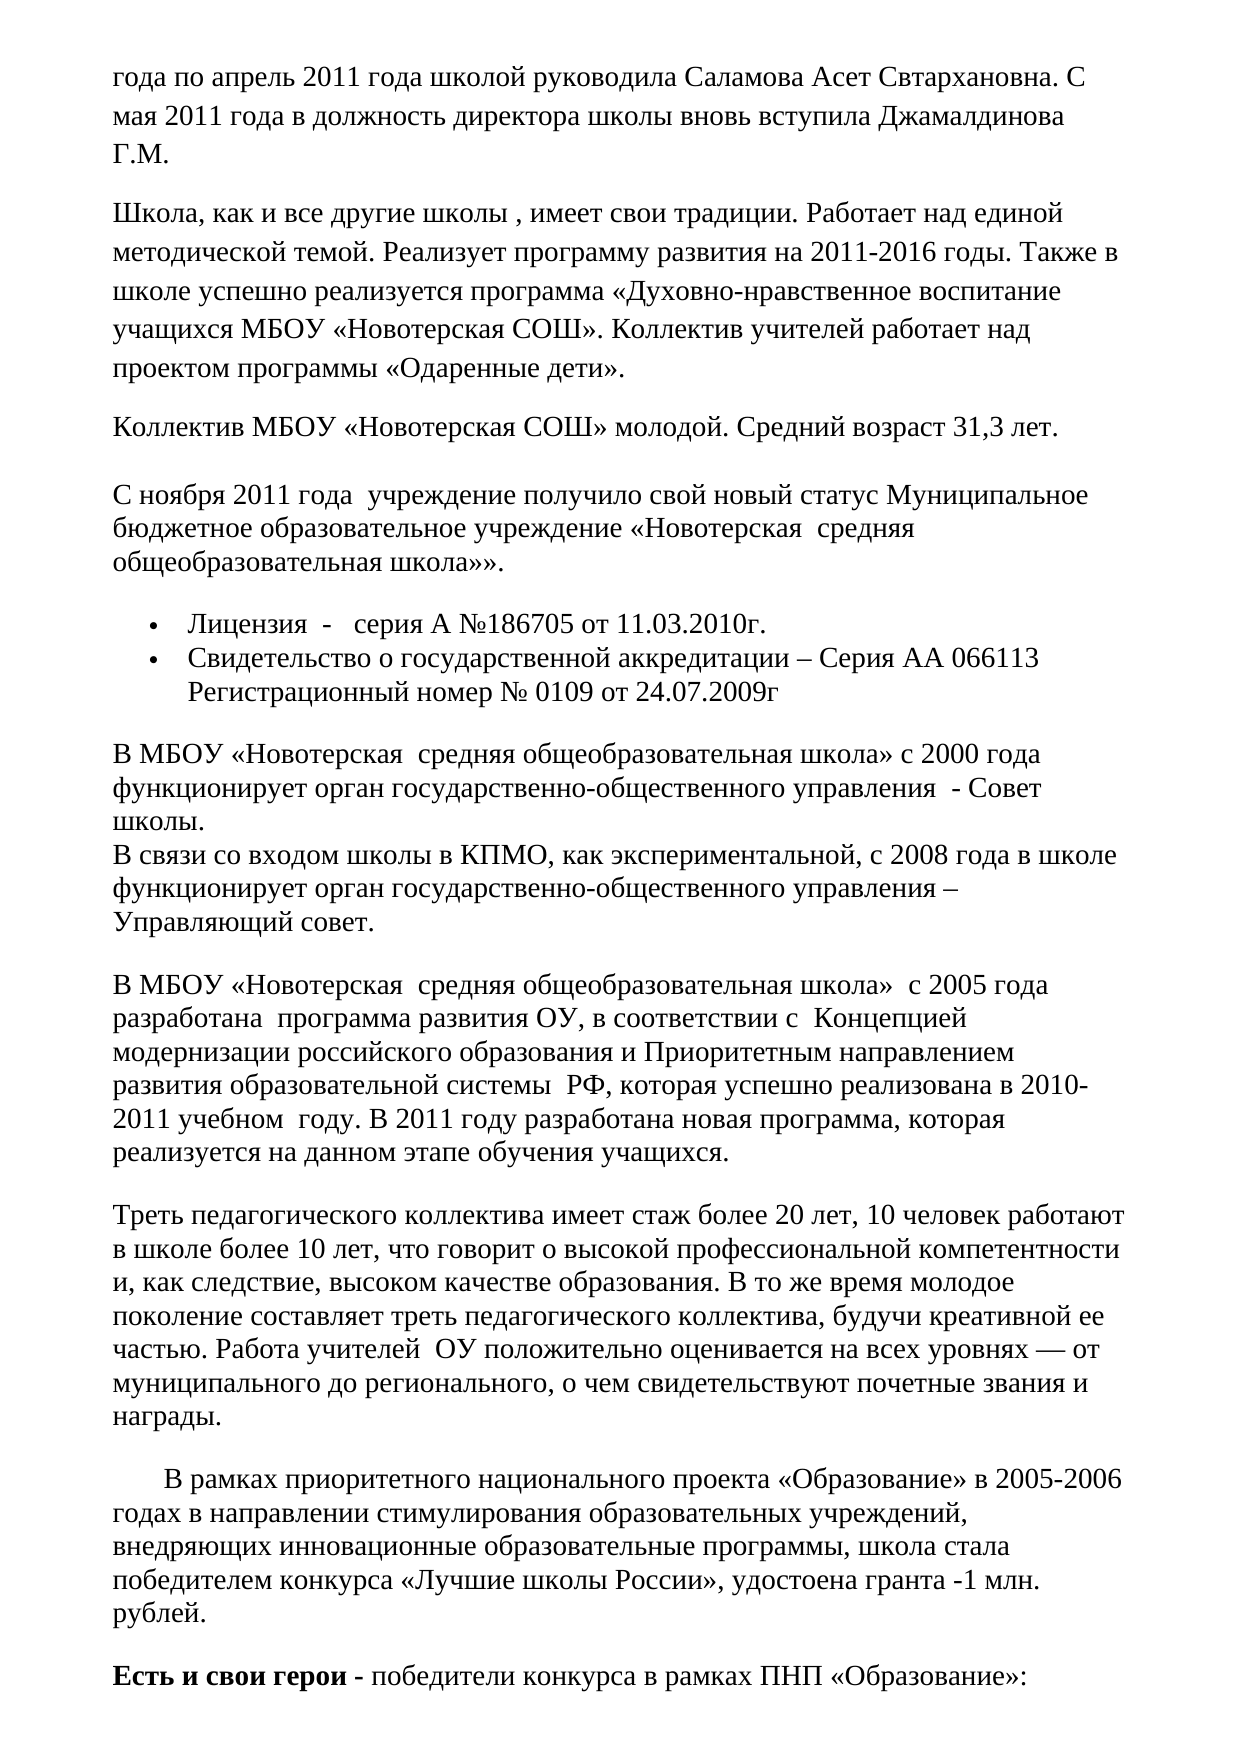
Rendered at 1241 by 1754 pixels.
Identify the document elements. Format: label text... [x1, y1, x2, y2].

text В МБОУ «Новотерская средняя общеобразовательная школа» с 2005 года разработана программа развития ОУ, в соответствии с Концепцией модернизации российского образования и Приоритетным направлением развития образовательной системы РФ, которая успешно реализована в 2010-2011 учебном году. В 2011 году разработана новая программа, которая реализуется на данном этапе обучения учащихся. [112, 967, 1128, 1168]
list Лицензия - серия А №186705 от 11.03.2010г. [150, 607, 1128, 640]
text Есть и свои герои - победители конкурса в рамках ПНП «Образование»: [112, 1658, 1128, 1692]
list Свидетельство о государственной аккредитации – Серия АА 066113 Регистрационный номер № 0109 от 24.07.2009г [150, 640, 1128, 707]
text В рамках приоритетного национального проекта «Образование» в 2005-2006 годах в направлении стимулирования образовательных учреждений, внедряющих инновационные образовательные программы, школа стала победителем конкурса «Лучшие школы России», удостоена гранта -1 млн. рублей. [112, 1461, 1128, 1629]
text Школа, как и все другие школы , имеет свои традиции. Работает над единой методической темой. Реализует программу развития на 2011-2016 годы. Также в школе успешно реализуется программа «Духовно-нравственное воспитание учащихся МБОУ «Новотерская СОШ». Коллектив учителей работает над проектом программы «Одаренные дети». [112, 196, 1128, 383]
text С ноября 2011 года учреждение получило свой новый статус Муниципальное бюджетное образовательное учреждение «Новотерская средняя общеобразовательная школа»». [112, 477, 1128, 577]
text Треть педагогического коллектива имеет стаж более 20 лет, 10 человек работают в школе более 10 лет, что говорит о высокой профессиональной компетентности и, как следствие, высоком качестве образования. В то же время молодое поколение составляет треть педагогического коллектива, будучи креативной ее частью. Работа учителей ОУ положительно оценивается на всех уровнях — от муниципального до регионального, о чем свидетельствуют почетные звания и награды. [112, 1197, 1128, 1432]
text В МБОУ «Новотерская средняя общеобразовательная школа» с 2000 года функционирует орган государственно-общественного управления - Совет школы. В связи со входом школы в КПМО, как экспериментальной, с 2008 года в школе функционирует орган государственно-общественного управления – Управляющий совет. [112, 736, 1128, 938]
text Коллектив МБОУ «Новотерская СОШ» молодой. Средний возраст 31,3 лет. [112, 409, 1128, 443]
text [112, 59, 1128, 170]
